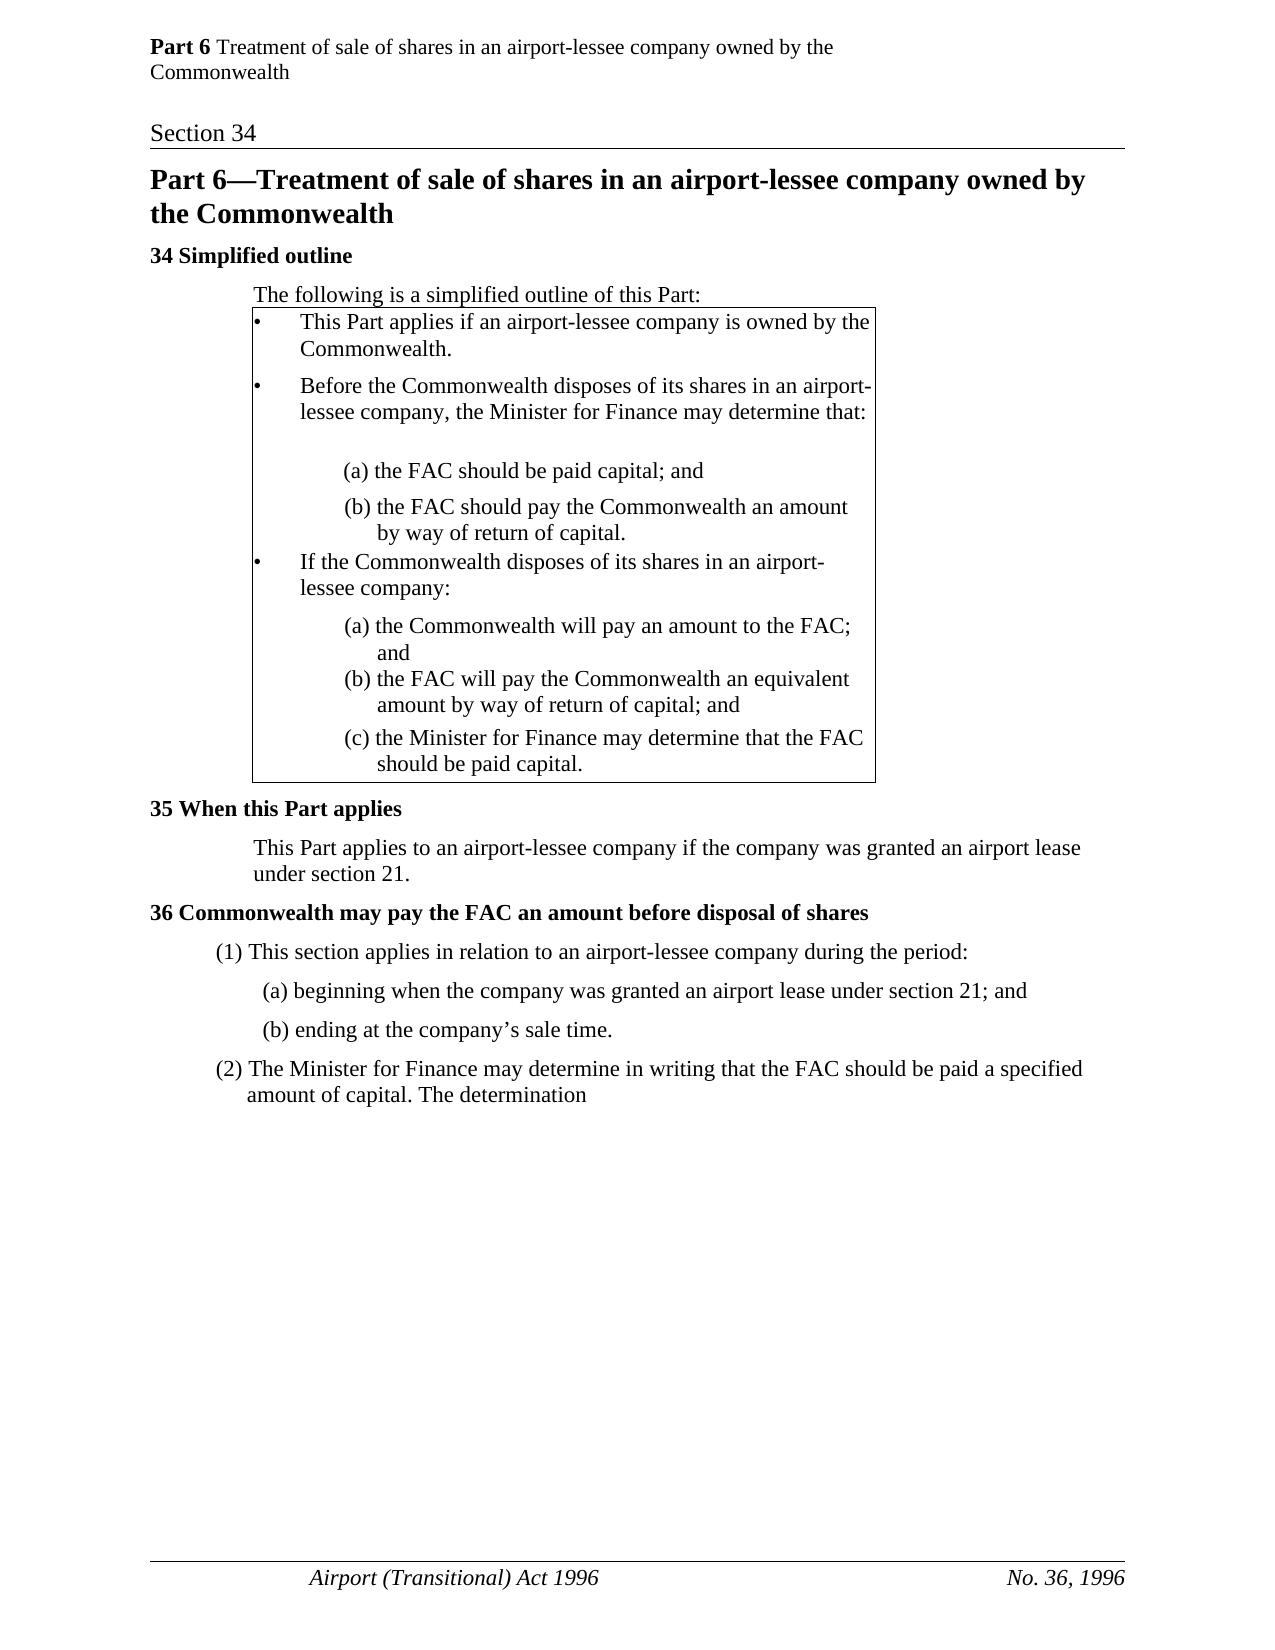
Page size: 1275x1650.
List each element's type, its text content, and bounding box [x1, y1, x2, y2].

table_cell (a) the FAC should be paid capital; and [253, 457, 875, 493]
text (1) This section applies in relation to an airport-lessee company during the period: [216, 938, 1125, 964]
text 36 Commonwealth may pay the FAC an amount before disposal of shares [150, 899, 1125, 926]
table_cell If the Commonwealth disposes of its shares in an airport-lessee company: [253, 548, 875, 612]
text This Part applies to an airport-lessee company if the company was granted an airport lease under section 21. [253, 834, 1125, 887]
table_cell (c) the Minister for Finance may determine that the FAC should be paid capital. [253, 724, 875, 782]
text (b) ending at the company’s sale time. [262, 1016, 1125, 1042]
table_cell (b) the FAC should pay the Commonwealth an amount by way of return of capital. [253, 493, 875, 548]
table_cell (b) the FAC will pay the Commonwealth an equivalent amount by way of return of capital; and [253, 665, 875, 723]
text 34 Simplified outline [150, 242, 1125, 268]
table_cell Before the Commonwealth disposes of its shares in an airport-lessee company, the Minister for Finance may determine that: [253, 372, 875, 457]
table_header This Part applies if an airport-lessee company is owned by the Commonwealth. [253, 308, 875, 372]
table_cell (a) the Commonwealth will pay an amount to the FAC; and [253, 612, 875, 665]
text The following is a simplified outline of this Part: [150, 281, 1125, 307]
text (a) beginning when the company was granted an airport lease under section 21; and [262, 977, 1125, 1003]
text 35 When this Part applies [150, 795, 1125, 821]
text (2) The Minister for Finance may determine in writing that the FAC should be paid a specified amount of capital. The determination [216, 1054, 1125, 1107]
text Part 6—Treatment of sale of shares in an airport-lessee company owned by the Commonwealth [150, 162, 1125, 229]
